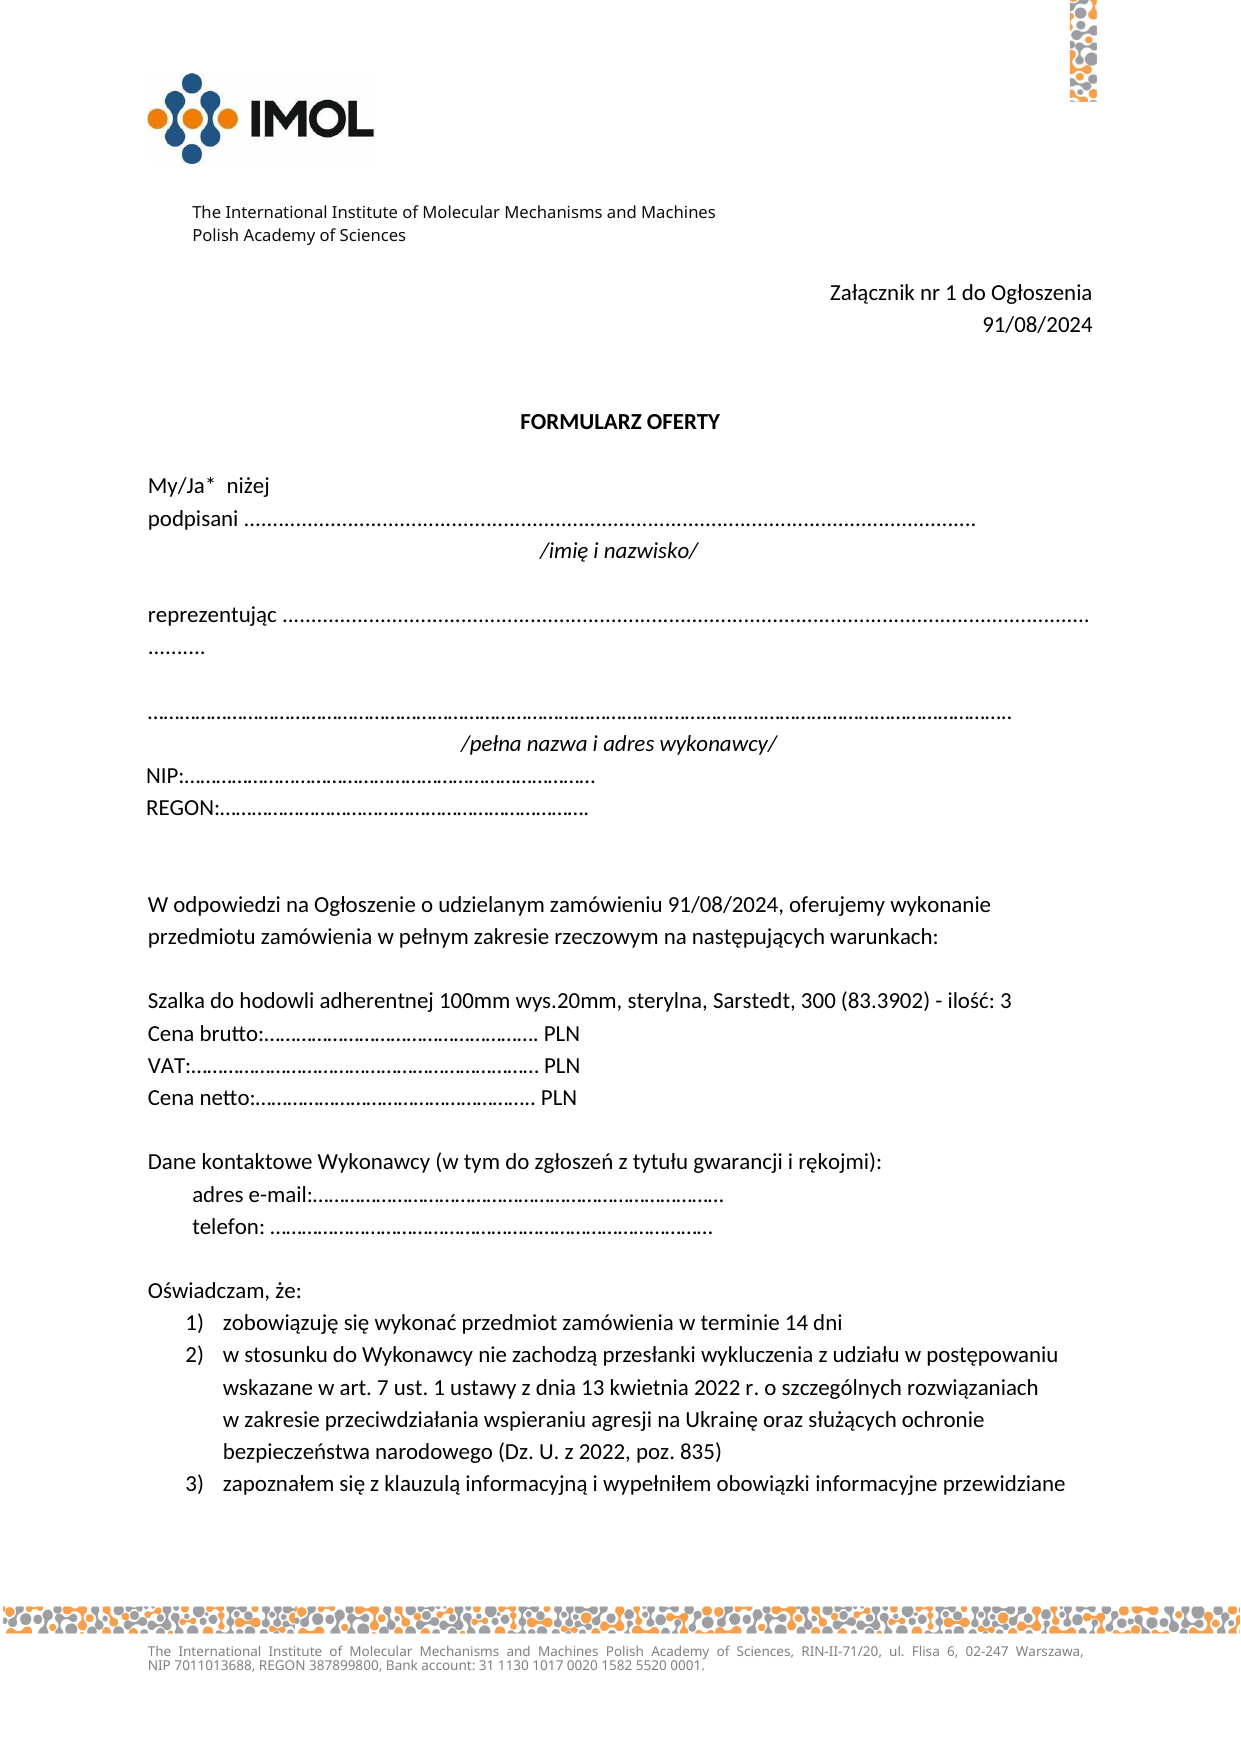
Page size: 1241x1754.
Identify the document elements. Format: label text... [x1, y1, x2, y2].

text adres e-mail:…………………………………………………………………… [192, 1180, 1093, 1208]
picture [1070, 0, 1097, 101]
list w stosunku do Wykonawcy nie zachodzą przesłanki wykluczenia z udziału w postępowaniu wskazane w art. 7 ust. 1 ustawy z dnia 13 kwietnia 2022 r. o szczególnych rozwiązaniach w zakresie przeciwdziałania wspieraniu agresji na Ukrainę oraz służących ochronie bezpieczeństwa narodowego (Dz. U. z 2022, poz. 835) [185, 1341, 1093, 1465]
text FORMULARZ OFERTY [148, 407, 1093, 435]
text W odpowiedzi na Ogłoszenie o udzielanym zamówieniu 91/08/2024, oferujemy wykonanie przedmiotu zamówienia w pełnym zakresie rzeczowym na następujących warunkach: [148, 890, 1093, 950]
text reprezentując ...................................................................................................................................................... [148, 600, 1093, 661]
text Załącznik nr 1 do Ogłoszenia [148, 278, 1093, 306]
picture [3, 1605, 1240, 1634]
list zobowiązuję się wykonać przedmiot zamówienia w terminie 14 dni [185, 1308, 1093, 1336]
text VAT:………………………………………………………… PLN [148, 1051, 1093, 1079]
text 91/08/2024 [148, 311, 1093, 339]
text REGON:……………………………………………………………. [146, 793, 1093, 821]
text telefon: ………………………………………………………………………… [192, 1212, 1093, 1240]
text Cena netto:…………………………………………….. PLN [148, 1083, 1093, 1111]
text My/Ja* niżej podpisani ............................................................................................................................... [148, 472, 1093, 532]
text Cena brutto:……………………………………………. PLN [148, 1019, 1093, 1047]
text NIP:…………………………………………………………………… [146, 761, 1093, 789]
text Dane kontaktowe Wykonawcy (w tym do zgłoszeń z tytułu gwarancji i rękojmi): [148, 1147, 1093, 1176]
text Szalka do hodowli adherentnej 100mm wys.20mm, sterylna, Sarstedt, 300 (83.3902) - ilość: 3 [148, 987, 1093, 1014]
text /pełna nazwa i adres wykonawcy/ [148, 729, 1093, 757]
text /imię i nazwisko/ [148, 536, 1093, 564]
picture [147, 73, 374, 164]
text Oświadczam, że: [148, 1276, 1093, 1304]
text ……………………………………………………………………………………………………………………………………………….. [148, 697, 1093, 725]
